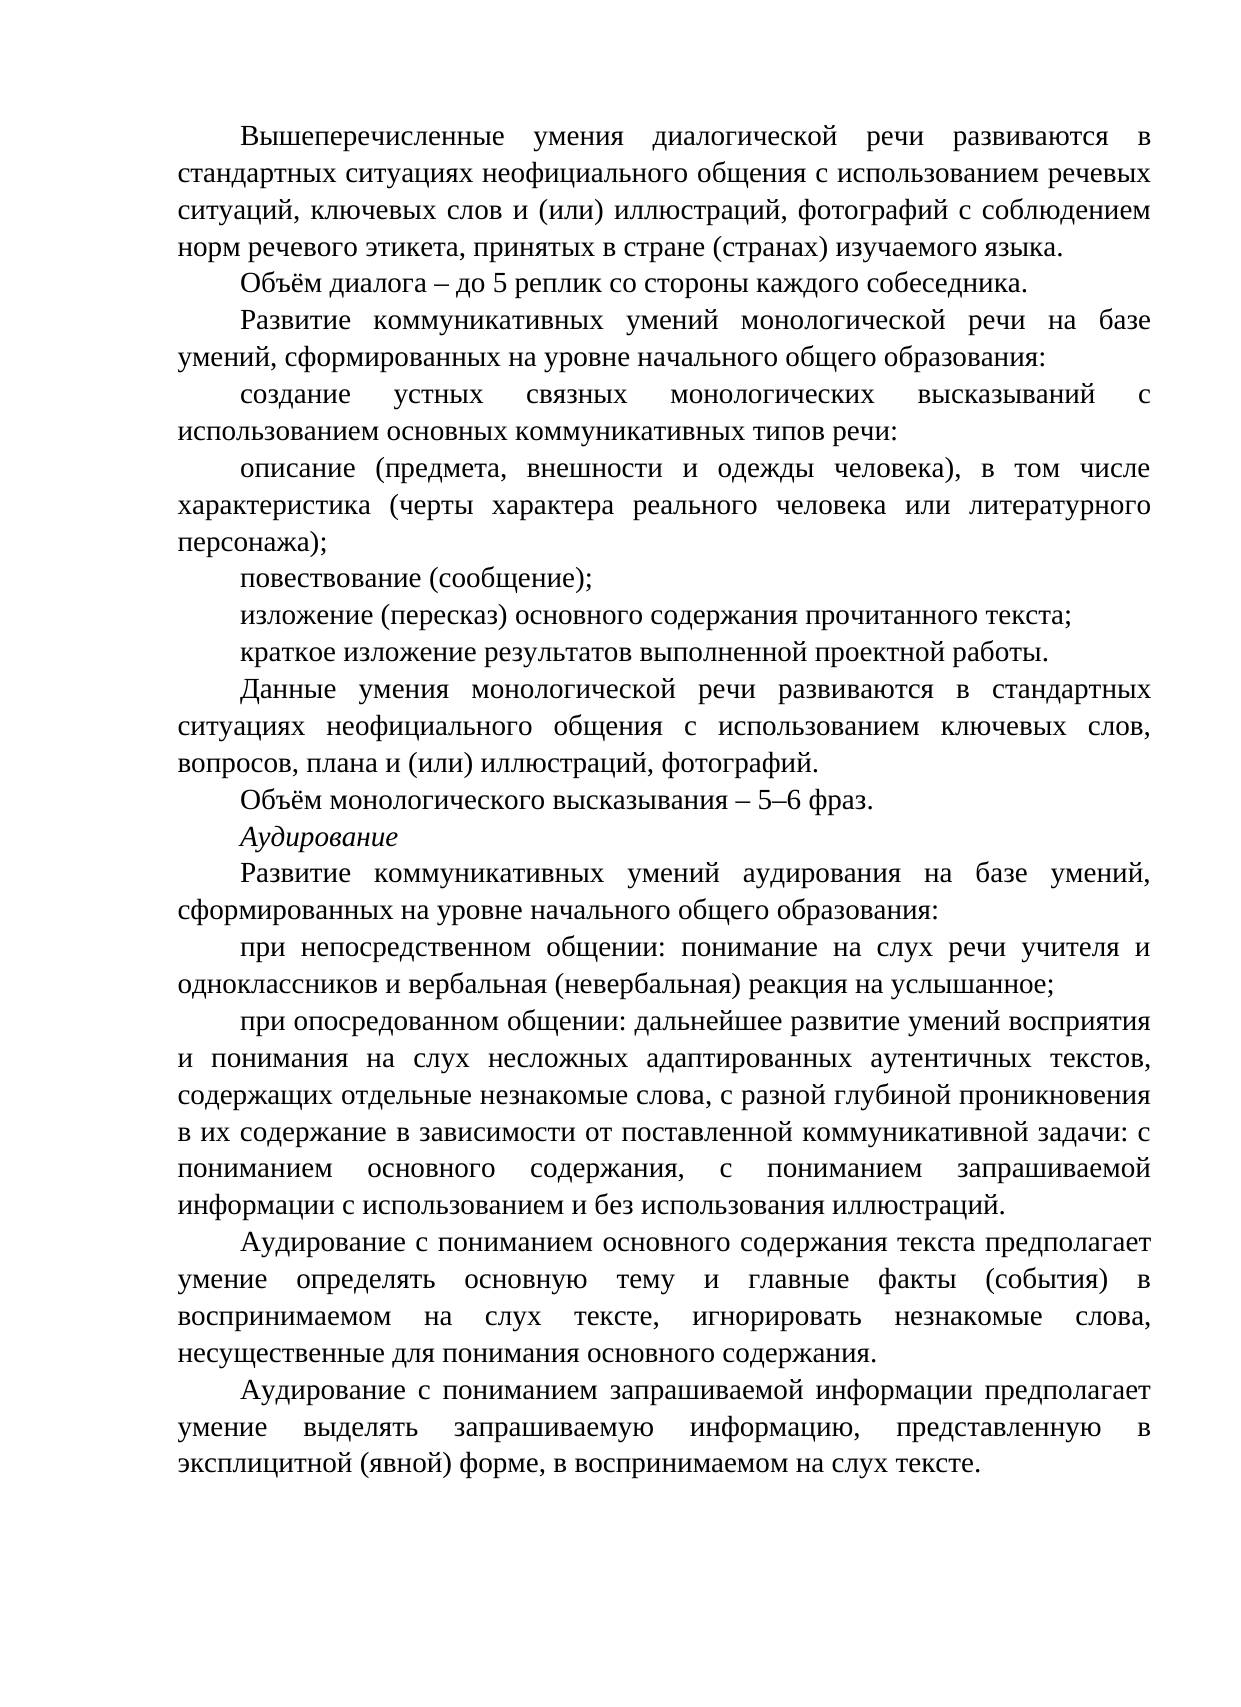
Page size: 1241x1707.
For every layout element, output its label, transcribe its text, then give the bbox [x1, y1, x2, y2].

text Вышеперечисленные умения диалогической речи развиваются в стандартных ситуациях неофициального общения с использованием речевых ситуаций, ключевых слов и (или) иллюстраций, фотографий с соблюдением норм речевого этикета, принятых в стране (странах) изучаемого языка. [177, 118, 1152, 262]
text Объём монологического высказывания – 5–6 фраз. [177, 782, 1152, 815]
text Аудирование [177, 819, 1152, 852]
text краткое изложение результатов выполненной проектной работы. [177, 634, 1152, 668]
text Развитие коммуникативных умений монологической речи на базе умений, сформированных на уровне начального общего образования: [177, 302, 1152, 373]
text изложение (пересказ) основного содержания прочитанного текста; [177, 597, 1152, 631]
text при опосредованном общении: дальнейшее развитие умений восприятия и понимания на слух несложных адаптированных аутентичных текстов, содержащих отдельные незнакомые слова, с разной глубиной проникновения в их содержание в зависимости от поставленной коммуникативной задачи: с пониманием основного содержания, с пониманием запрашиваемой информации с использованием и без использования иллюстраций. [177, 1003, 1152, 1221]
text при непосредственном общении: понимание на слух речи учителя и одноклассников и вербальная (невербальная) реакция на услышанное; [177, 929, 1152, 1000]
text Развитие коммуникативных умений аудирования на базе умений, сформированных на уровне начального общего образования: [177, 856, 1152, 926]
text Аудирование с пониманием запрашиваемой информации предполагает умение выделять запрашиваемую информацию, представленную в эксплицитной (явной) форме, в воспринимаемом на слух тексте. [177, 1372, 1152, 1479]
text создание устных связных монологических высказываний с использованием основных коммуникативных типов речи: [177, 376, 1152, 447]
text Аудирование с пониманием основного содержания текста предполагает умение определять основную тему и главные факты (события) в воспринимаемом на слух тексте, игнорировать незнакомые слова, несущественные для понимания основного содержания. [177, 1224, 1152, 1368]
text описание (предмета, внешности и одежды человека), в том числе характеристика (черты характера реального человека или литературного персонажа); [177, 450, 1152, 557]
text повествование (сообщение); [177, 561, 1152, 594]
text Объём диалога – до 5 реплик со стороны каждого собеседника. [177, 266, 1152, 299]
text Данные умения монологической речи развиваются в стандартных ситуациях неофициального общения с использованием ключевых слов, вопросов, плана и (или) иллюстраций, фотографий. [177, 671, 1152, 778]
